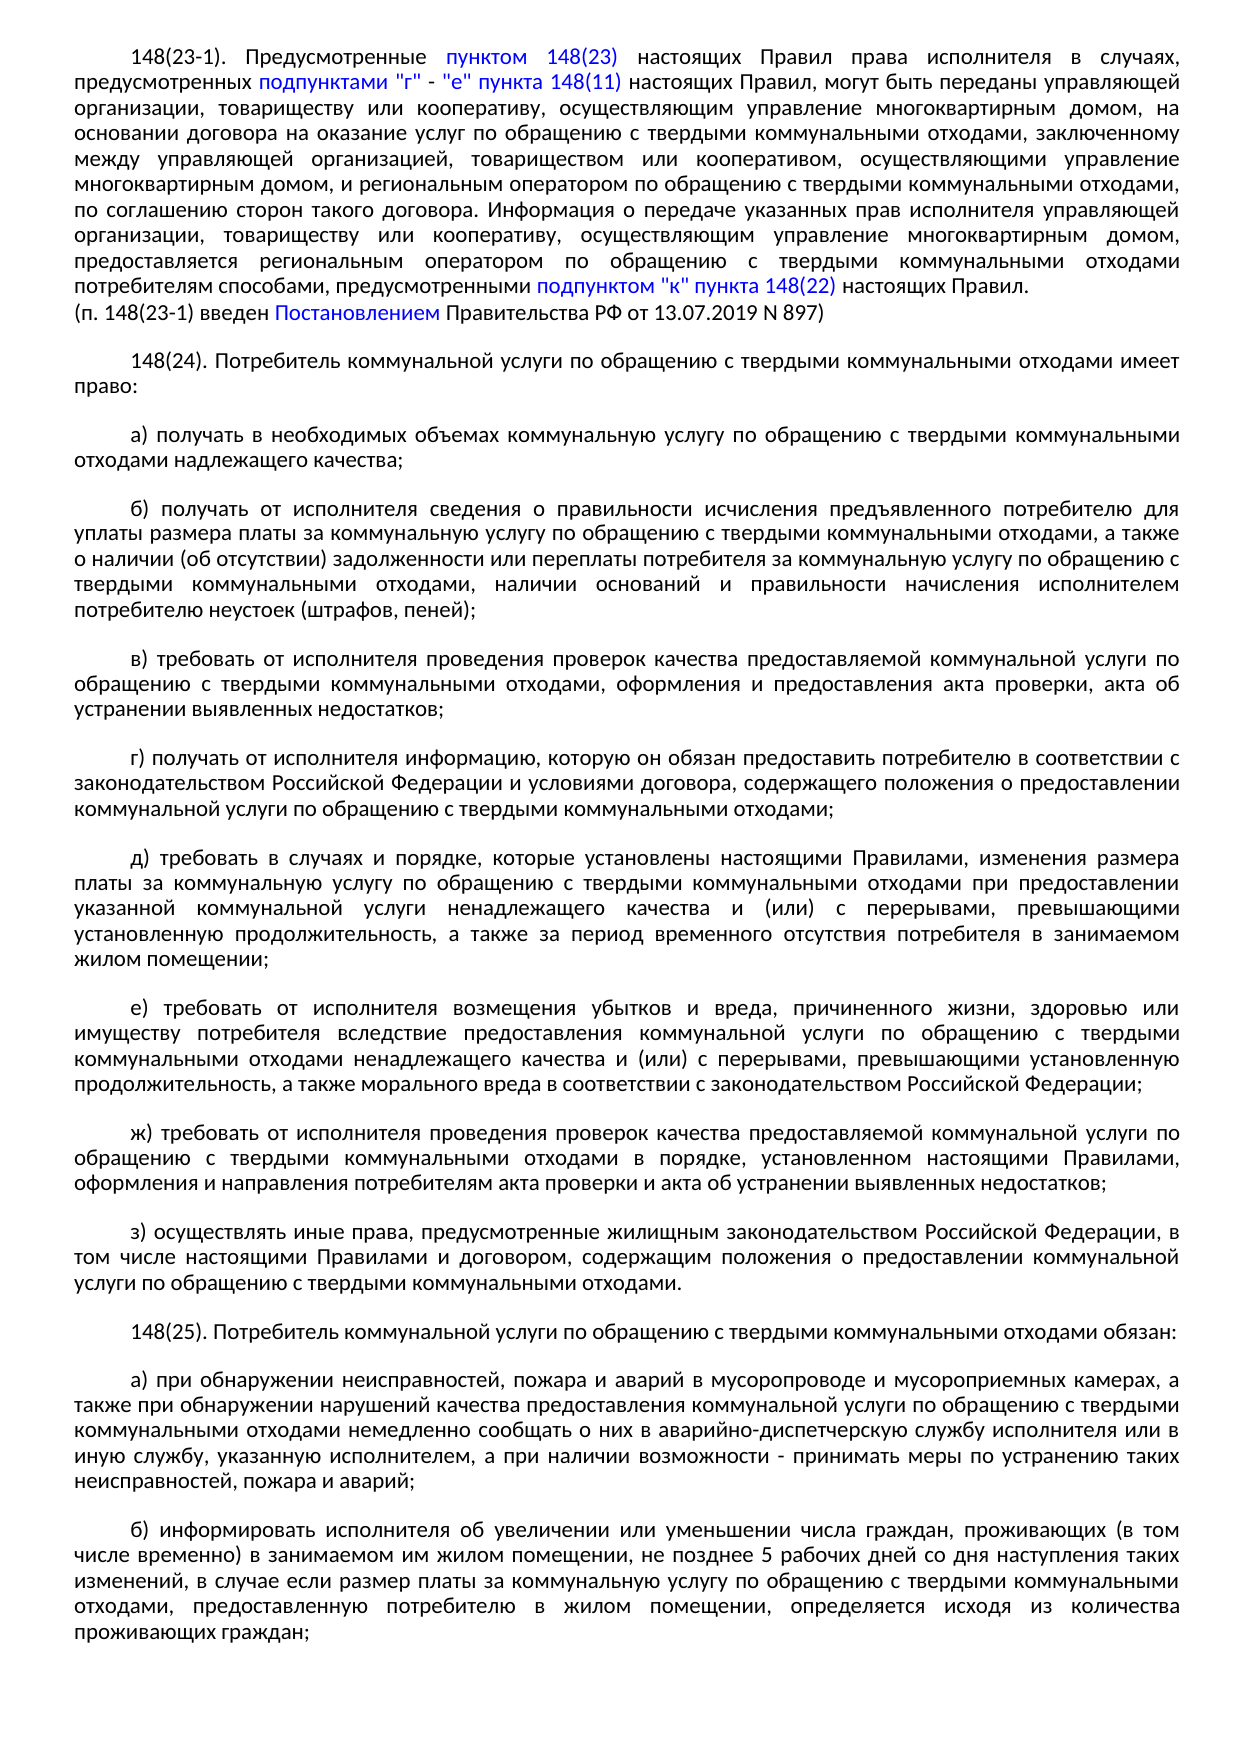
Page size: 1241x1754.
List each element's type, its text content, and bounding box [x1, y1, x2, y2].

text в) требовать от исполнителя проведения проверок качества предоставляемой коммунальной услуги по обращению с твердыми коммунальными отходами, оформления и предоставления акта проверки, акта об устранении выявленных недостатков; [74, 646, 1181, 722]
text б) информировать исполнителя об увеличении или уменьшении числа граждан, проживающих (в том числе временно) в занимаемом им жилом помещении, не позднее 5 рабочих дней со дня наступления таких изменений, в случае если размер платы за коммунальную услугу по обращению с твердыми коммунальными отходами, предоставленную потребителю в жилом помещении, определяется исходя из количества проживающих граждан; [74, 1518, 1181, 1645]
text г) получать от исполнителя информацию, которую он обязан предоставить потребителю в соответствии с законодательством Российской Федерации и условиями договора, содержащего положения о предоставлении коммунальной услуги по обращению с твердыми коммунальными отходами; [74, 745, 1181, 822]
text д) требовать в случаях и порядке, которые установлены настоящими Правилами, изменения размера платы за коммунальную услугу по обращению с твердыми коммунальными отходами при предоставлении указанной коммунальной услуги ненадлежащего качества и (или) с перерывами, превышающими установленную продолжительность, а также за период временного отсутствия потребителя в занимаемом жилом помещении; [74, 845, 1181, 972]
text е) требовать от исполнителя возмещения убытков и вреда, причиненного жизни, здоровью или имуществу потребителя вследствие предоставления коммунальной услуги по обращению с твердыми коммунальными отходами ненадлежащего качества и (или) с перерывами, превышающими установленную продолжительность, а также морального вреда в соответствии с законодательством Российской Федерации; [74, 995, 1181, 1097]
text 148(24). Потребитель коммунальной услуги по обращению с твердыми коммунальными отходами имеет право: [74, 348, 1181, 399]
text 148(23-1). Предусмотренные пунктом 148(23) настоящих Правил права исполнителя в случаях, предусмотренных подпунктами "г" - "е" пункта 148(11) настоящих Правил, могут быть переданы управляющей организации, товариществу или кооперативу, осуществляющим управление многоквартирным домом, на основании договора на оказание услуг по обращению с твердыми коммунальными отходами, заключенному между управляющей организацией, товариществом или кооперативом, осуществляющими управление многоквартирным домом, и региональным оператором по обращению с твердыми коммунальными отходами, по соглашению сторон такого договора. Информация о передаче указанных прав исполнителя управляющей организации, товариществу или кооперативу, осуществляющим управление многоквартирным домом, предоставляется региональным оператором по обращению с твердыми коммунальными отходами потребителям способами, предусмотренными подпунктом "к" пункта 148(22) настоящих Правил. [74, 44, 1181, 299]
text а) получать в необходимых объемах коммунальную услугу по обращению с твердыми коммунальными отходами надлежащего качества; [74, 422, 1181, 473]
text а) при обнаружении неисправностей, пожара и аварий в мусоропроводе и мусороприемных камерах, а также при обнаружении нарушений качества предоставления коммунальной услуги по обращению с твердыми коммунальными отходами немедленно сообщать о них в аварийно-диспетчерскую службу исполнителя или в иную службу, указанную исполнителем, а при наличии возможности - принимать меры по устранению таких неисправностей, пожара и аварий; [74, 1367, 1181, 1495]
text 148(25). Потребитель коммунальной услуги по обращению с твердыми коммунальными отходами обязан: [74, 1319, 1181, 1344]
text ж) требовать от исполнителя проведения проверок качества предоставляемой коммунальной услуги по обращению с твердыми коммунальными отходами в порядке, установленном настоящими Правилами, оформления и направления потребителям акта проверки и акта об устранении выявленных недостатков; [74, 1120, 1181, 1197]
text з) осуществлять иные права, предусмотренные жилищным законодательством Российской Федерации, в том числе настоящими Правилами и договором, содержащим положения о предоставлении коммунальной услуги по обращению с твердыми коммунальными отходами. [74, 1219, 1181, 1296]
text б) получать от исполнителя сведения о правильности исчисления предъявленного потребителю для уплаты размера платы за коммунальную услугу по обращению с твердыми коммунальными отходами, а также о наличии (об отсутствии) задолженности или переплаты потребителя за коммунальную услугу по обращению с твердыми коммунальными отходами, наличии оснований и правильности начисления исполнителем потребителю неустоек (штрафов, пеней); [74, 496, 1181, 623]
text (п. 148(23-1) введен Постановлением Правительства РФ от 13.07.2019 N 897) [74, 299, 1181, 325]
